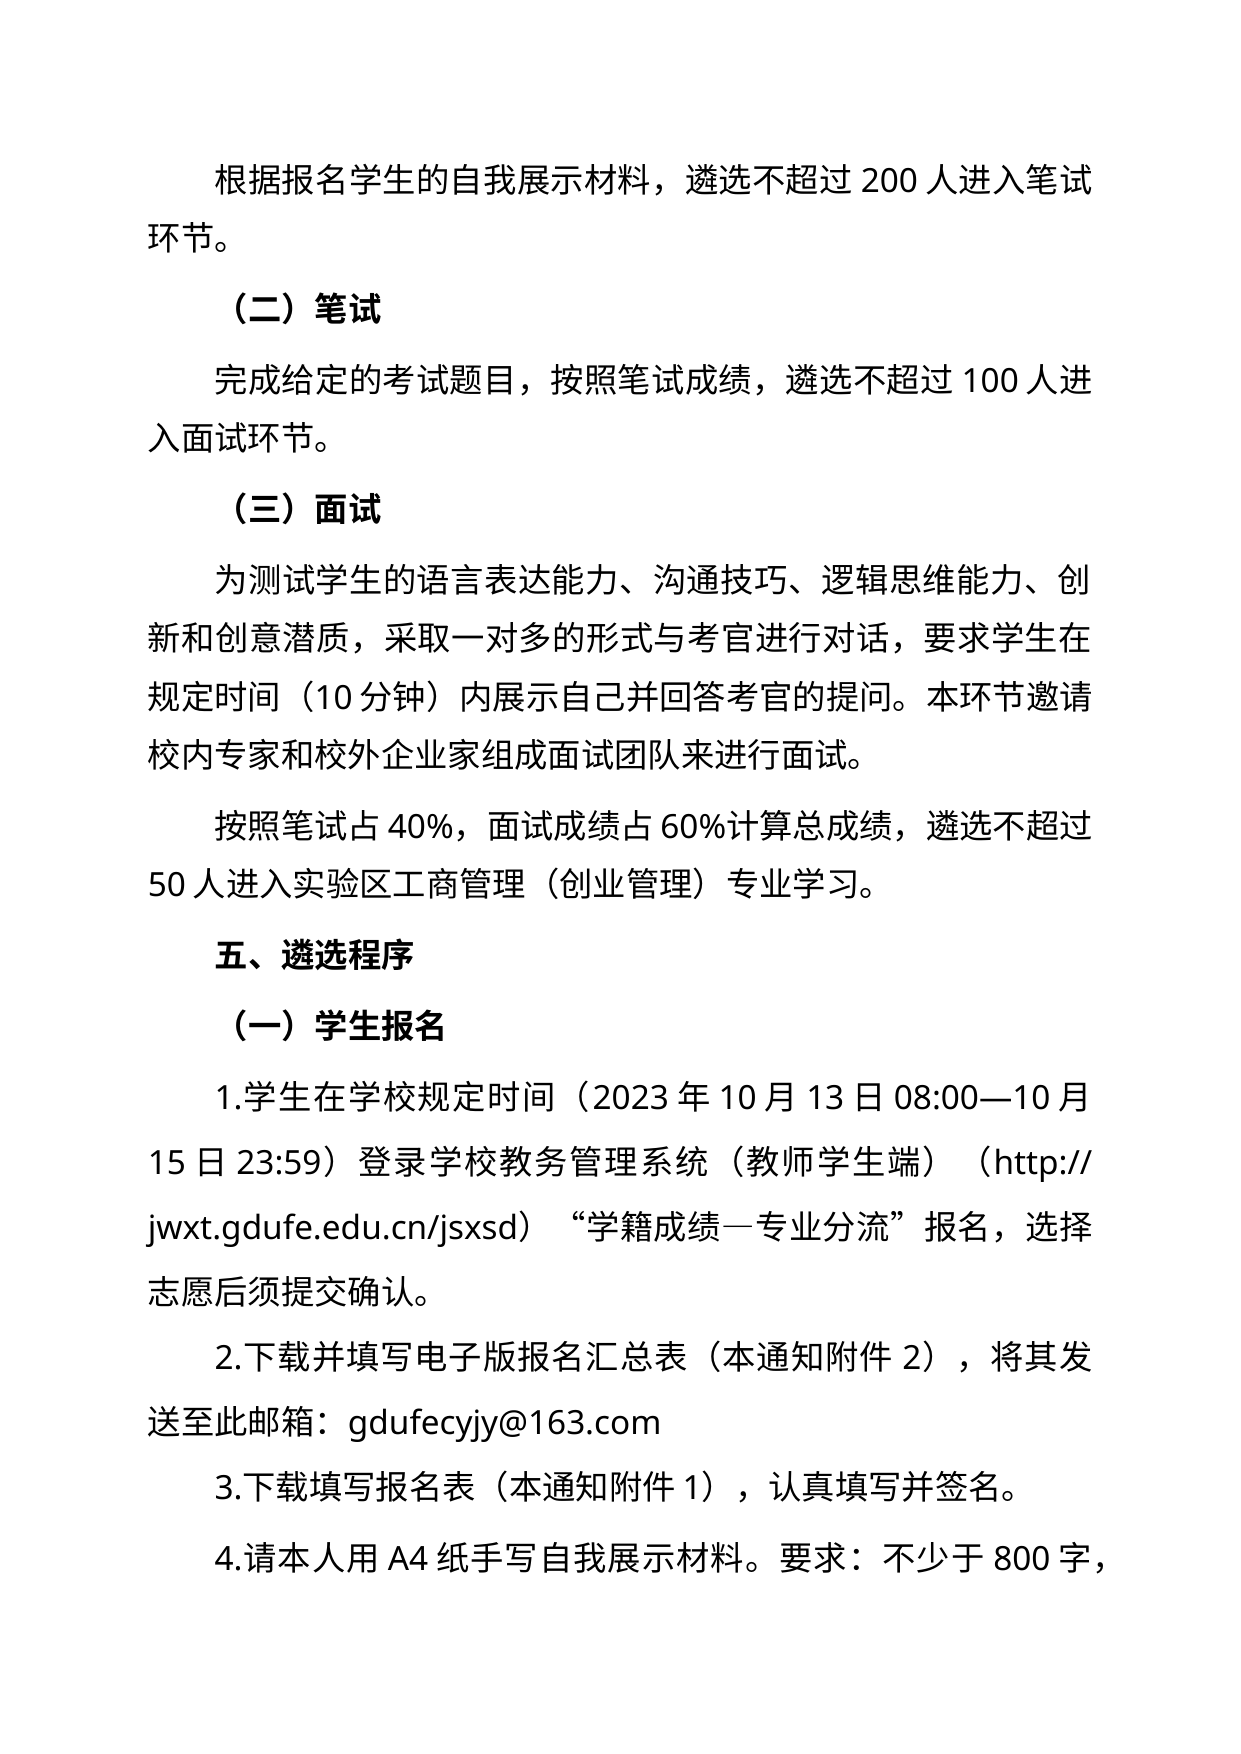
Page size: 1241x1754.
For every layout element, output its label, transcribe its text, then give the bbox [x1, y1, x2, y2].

text 完成给定的考试题目，按照笔试成绩，遴选不超过100人进入面试环节。 [148, 346, 1093, 462]
text 按照笔试占40%，面试成绩占60%计算总成绩，遴选不超过50人进入实验区工商管理（创业管理）专业学习。 [148, 792, 1093, 908]
text 1.学生在学校规定时间（2023年10月13日08:00—10月15日23:59）登录学校教务管理系统（教师学生端）（http://jwxt.gdufe.edu.cn/jsxsd）“学籍成绩—专业分流”报名，选择志愿后须提交确认。 [148, 1062, 1093, 1322]
text 五、遴选程序 [148, 921, 1093, 979]
text 为测试学生的语言表达能力、沟通技巧、逻辑思维能力、创新和创意潜质，采取一对多的形式与考官进行对话，要求学生在规定时间（10分钟）内展示自己并回答考官的提问。本环节邀请校内专家和校外企业家组成面试团队来进行面试。 [148, 546, 1093, 779]
text （三）面试 [148, 475, 1093, 533]
text 3.下载填写报名表（本通知附件1），认真填写并签名。 [148, 1452, 1093, 1511]
text 2.下载并填写电子版报名汇总表（本通知附件2），将其发送至此邮箱：gdufecyjy@163.com [148, 1322, 1093, 1452]
text （二）笔试 [148, 275, 1093, 333]
text （一）学生报名 [148, 992, 1093, 1050]
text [148, 1523, 1093, 1582]
text 根据报名学生的自我展示材料，遴选不超过200人进入笔试环节。 [148, 146, 1093, 262]
